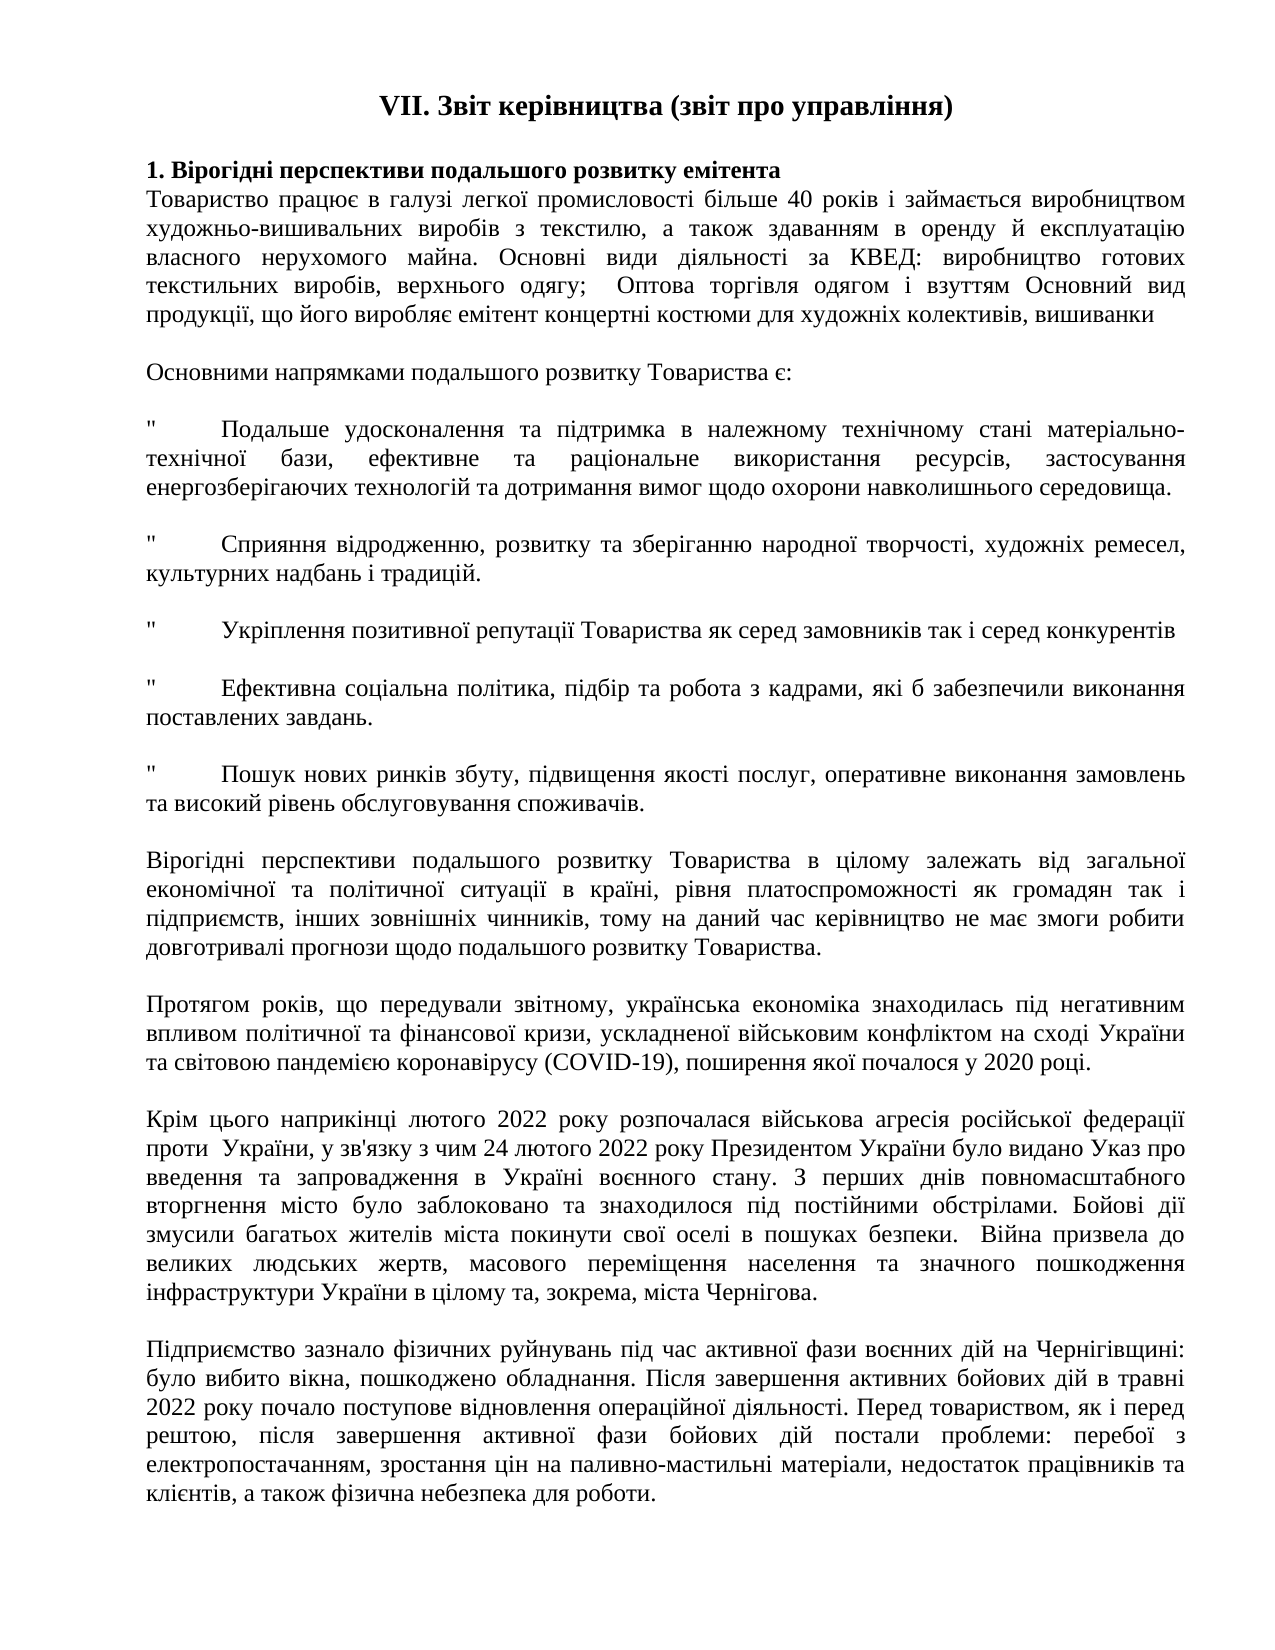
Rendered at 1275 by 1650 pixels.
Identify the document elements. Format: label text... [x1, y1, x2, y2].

text Протягом рокiв, що передували звiтному, українська економiка знаходилась пiд негативним впливом полiтичної та фiнансової кризи, ускладненої вiйськовим конфлiктом на сходi України та свiтовою пандемiєю коронавiрусу (COVID-19), поширення якої почалося у 2020 роцi. [146, 989, 1186, 1076]
text Пiдприємство зазнало фiзичних руйнувань пiд час активної фази воєнних дiй на Чернiгiвщинi: було вибито вiкна, пошкоджено обладнання. Пiсля завершення активних бойових дiй в травнi 2022 року почало поступове вiдновлення операцiйної дiяльностi. Перед товариством, як i перед рештою, пiсля завершення активної фази бойових дiй постали проблеми: перебої з електропостачанням, зростання цiн на паливно-мастильнi матерiали, недостаток працiвникiв та клiєнтiв, а також фiзична небезпека для роботи. [146, 1334, 1186, 1507]
text 1. Вірогідні перспективи подальшого розвитку емітента [146, 156, 1186, 184]
text " Ефективна соцiальна полiтика, пiдбiр та робота з кадрами, якi б забезпечили виконання поставлених завдань. [146, 673, 1186, 731]
text Вiрогiднi перспективи подальшого розвитку Товариства в цiлому залежать вiд загальної економiчної та полiтичної ситуацiї в країнi, рiвня платоспроможностi як громадян так i пiдприємств, iнших зовнiшнiх чинникiв, тому на даний час керiвництво не має змоги робити довготривалi прогнози щодо подальшого розвитку Товариства. [146, 846, 1186, 961]
text " Укрiплення позитивної репутацiї Товариства як серед замовникiв так i серед конкурентiв [146, 616, 1186, 644]
text " Сприяння вiдродженню, розвитку та зберiганню народної творчостi, художнiх ремесел, культурних надбань i традицiй. [146, 529, 1186, 587]
text Основними напрямками подальшого розвитку Товариства є: [146, 357, 1186, 386]
text Товариство працює в галузi легкої промисловостi бiльше 40 рокiв i займається виробництвом художньо-вишивальних виробiв з текстилю, а також здаванням в оренду й експлуатацiю власного нерухомого майна. Основнi види дiяльностi за КВЕД: виробництво готових текстильних виробiв, верхнього одягу; Оптова торгiвля одягом i взуттям Основний вид продукцiї, що його виробляє емiтент концертнi костюми для художнiх колективiв, вишиванки [146, 184, 1186, 328]
text " Пошук нових ринкiв збуту, пiдвищення якостi послуг, оперативне виконання замовлень та високий рiвень обслуговування споживачiв. [146, 759, 1186, 817]
text VII. Звіт керівництва (звіт про управління) [146, 88, 1186, 122]
text Крiм цього наприкiнцi лютого 2022 року розпочалася вiйськова агресiя росiйської федерацiї проти України, у зв'язку з чим 24 лютого 2022 року Президентом України було видано Указ про введення та запровадження в Українi воєнного стану. З перших днiв повномасштабного вторгнення мiсто було заблоковано та знаходилося пiд постiйними обстрiлами. Бойовi дiї змусили багатьох жителiв мiста покинути свої оселi в пошуках безпеки. Вiйна призвела до великих людських жертв, масового перемiщення населення та значного пошкодження iнфраструктури України в цiлому та, зокрема, мiста Чернiгова. [146, 1104, 1186, 1306]
text " Подальше удосконалення та пiдтримка в належному технiчному станi матерiально-технiчної бази, ефективне та рацiональне використання ресурсiв, застосування енергозберiгаючих технологiй та дотримання вимог щодо охорони навколишнього середовища. [146, 414, 1186, 501]
